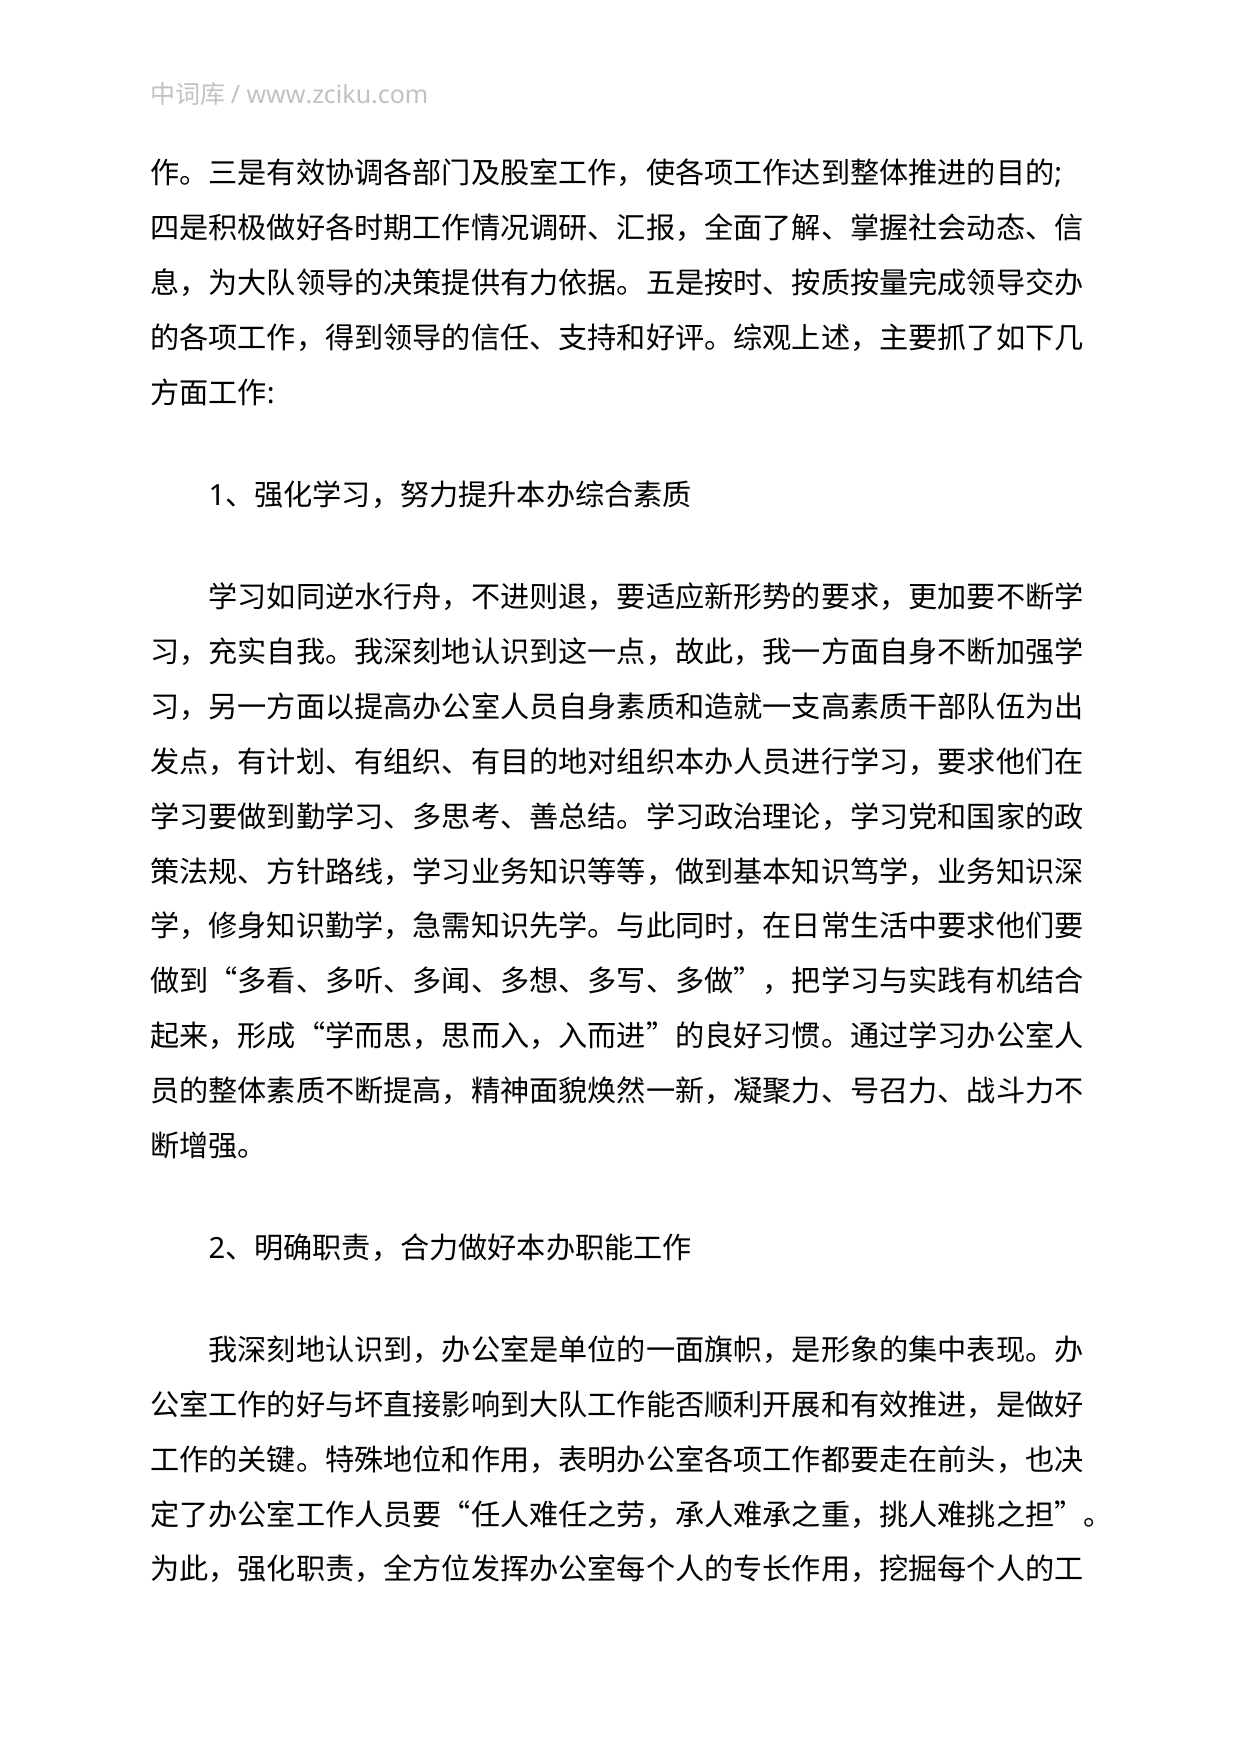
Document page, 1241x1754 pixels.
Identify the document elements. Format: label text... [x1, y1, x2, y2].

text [150, 1326, 1090, 1588]
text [150, 150, 1090, 412]
text 学习如同逆水行舟，不进则退，要适应新形势的要求，更加要不断学习，充实自我。我深刻地认识到这一点，故此，我一方面自身不断加强学习，另一方面以提高办公室人员自身素质和造就一支高素质干部队伍为出发点，有计划、有组织、有目的地对组织本办人员进行学习，要求他们在学习要做到勤学习、多思考、善总结。学习政治理论，学习党和国家的政策法规、方针路线，学习业务知识等等，做到基本知识笃学，业务知识深学，修身知识勤学，急需知识先学。与此同时，在日常生活中要求他们要做到“多看、多听、多闻、多想、多写、多做”，把学习与实践有机结合起来，形成“学而思，思而入，入而进”的良好习惯。通过学习办公室人员的整体素质不断提高，精神面貌焕然一新，凝聚力、号召力、战斗力不断增强。 [150, 574, 1090, 1165]
text 2、明确职责，合力做好本办职能工作 [150, 1224, 1090, 1267]
text 1、强化学习，努力提升本办综合素质 [150, 472, 1090, 514]
